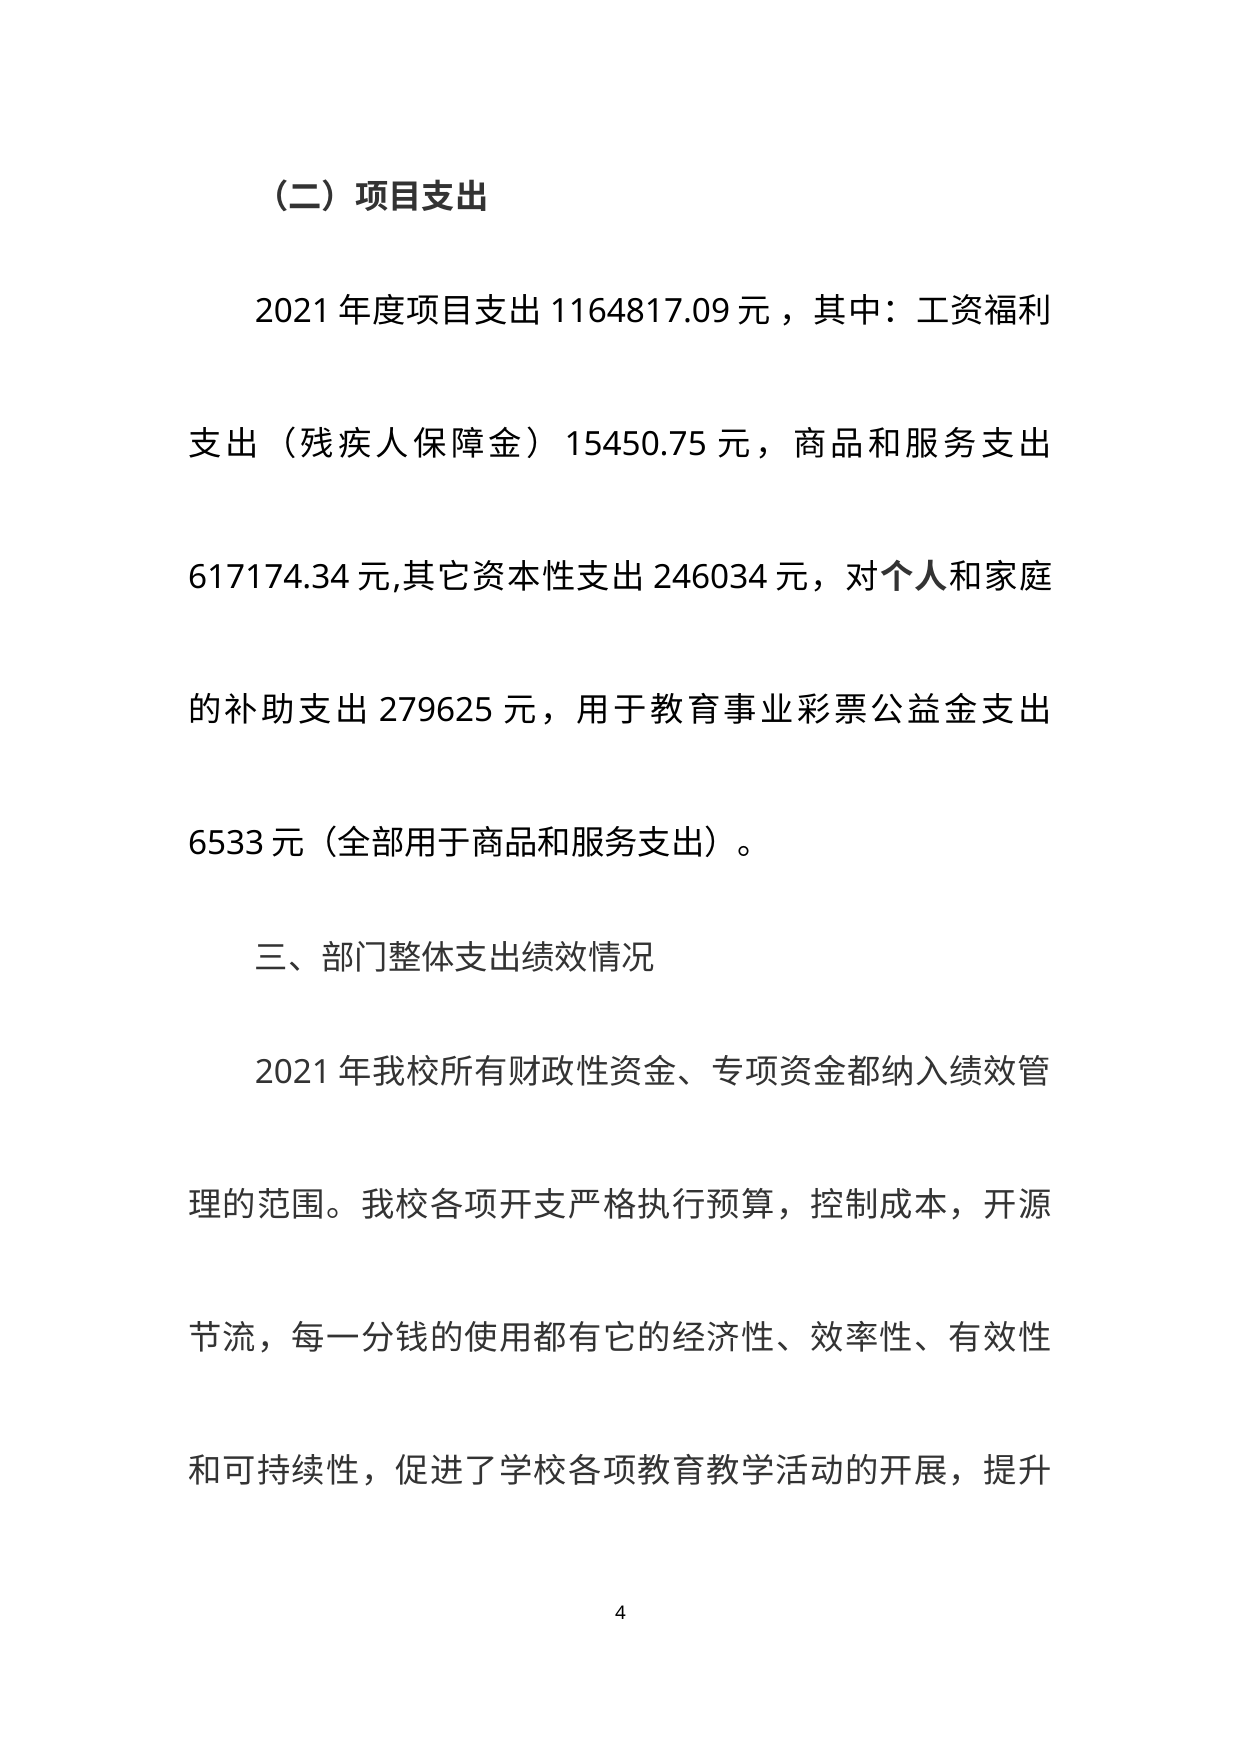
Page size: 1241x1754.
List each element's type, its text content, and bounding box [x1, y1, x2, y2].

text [188, 1036, 1052, 1501]
text （二）项目支出 [188, 160, 1052, 227]
text 2021年度项目支出1164817.09元 ，其中：工资福利支出（残疾人保障金）15450.75元，商品和服务支出617174.34元,其它资本性支出246034元，对个人和家庭的补助支出279625元，用于教育事业彩票公益金支出6533元（全部用于商品和服务支出）。 [188, 275, 1052, 873]
text 三、部门整体支出绩效情况 [188, 922, 1052, 988]
